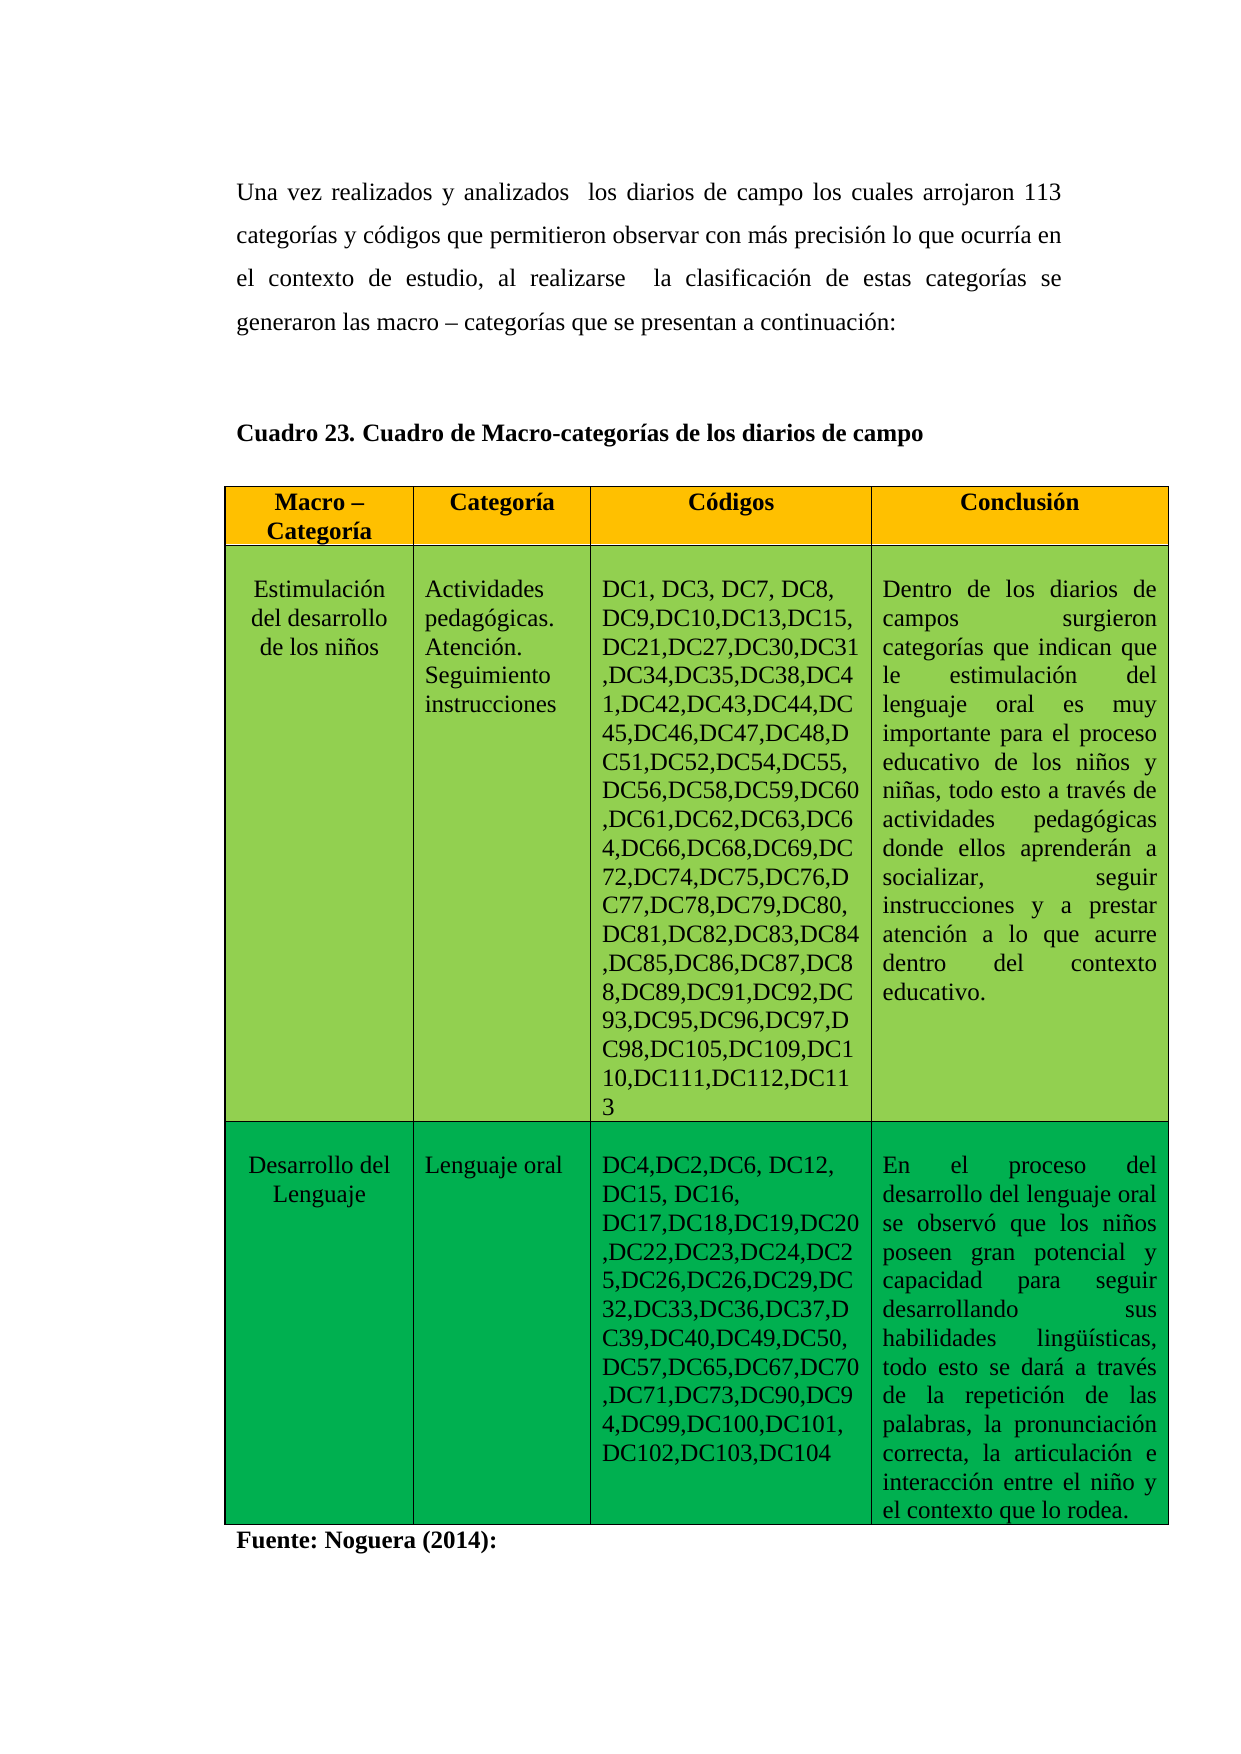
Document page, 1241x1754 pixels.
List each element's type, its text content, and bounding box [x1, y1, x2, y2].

text Cuadro 23. Cuadro de Macro-categorías de los diarios de campo [236, 418, 1063, 447]
table_cell DC1, DC3, DC7, DC8, DC9,DC10,DC13,DC15,DC21,DC27,DC30,DC31,DC34,DC35,DC38,DC41,DC42,DC43,DC44,DC45,DC46,DC47,DC48,DC51,DC52,DC54,DC55,DC56,DC58,DC59,DC60,DC61,DC62,DC63,DC64,DC66,DC68,DC69,DC72,DC74,DC75,DC76,DC77,DC78,DC79,DC80,DC81,DC82,DC83,DC84,DC85,DC86,DC87,DC88,DC89,DC91,DC92,DC93,DC95,DC96,DC97,DC98,DC105,DC109,DC110,DC111,DC112,DC113 [591, 546, 871, 1121]
text Fuente: Noguera (2014): [236, 1525, 1063, 1554]
table_cell Dentro de los diarios de campos surgieron categorías que indican que le estimulación del lenguaje oral es muy importante para el proceso educativo de los niños y niñas, todo esto a través de actividades pedagógicas donde ellos aprenderán a socializar, seguir instrucciones y a prestar atención a lo que acurre dentro del contexto educativo. [872, 546, 1168, 1121]
table_cell DC4,DC2,DC6, DC12, DC15, DC16, DC17,DC18,DC19,DC20,DC22,DC23,DC24,DC25,DC26,DC26,DC29,DC32,DC33,DC36,DC37,DC39,DC40,DC49,DC50,DC57,DC65,DC67,DC70,DC71,DC73,DC90,DC94,DC99,DC100,DC101,DC102,DC103,DC104 [591, 1122, 871, 1524]
table_header Conclusión [872, 487, 1168, 544]
table_header Macro – Categoría [226, 487, 413, 544]
table_cell Estimulación del desarrollo de los niños [226, 546, 413, 1121]
table_cell Desarrollo del Lenguaje [226, 1122, 413, 1524]
text Una vez realizados y analizados los diarios de campo los cuales arrojaron 113 categorías y códigos que permitieron observar con más precisión lo que ocurría en el contexto de estudio, al realizarse la clasificación de estas categorías se generaron las macro – categorías que se presentan a continuación: [236, 177, 1063, 335]
table_cell Actividades pedagógicas. Atención. Seguimiento instrucciones [414, 546, 590, 1121]
table_cell En el proceso del desarrollo del lenguaje oral se observó que los niños poseen gran potencial y capacidad para seguir desarrollando sus habilidades lingüísticas, todo esto se dará a través de la repetición de las palabras, la pronunciación correcta, la articulación e interacción entre el niño y el contexto que lo rodea. [872, 1122, 1168, 1524]
table_cell Lenguaje oral [414, 1122, 590, 1524]
table_header Códigos [591, 487, 871, 544]
table_header Categoría [414, 487, 590, 544]
